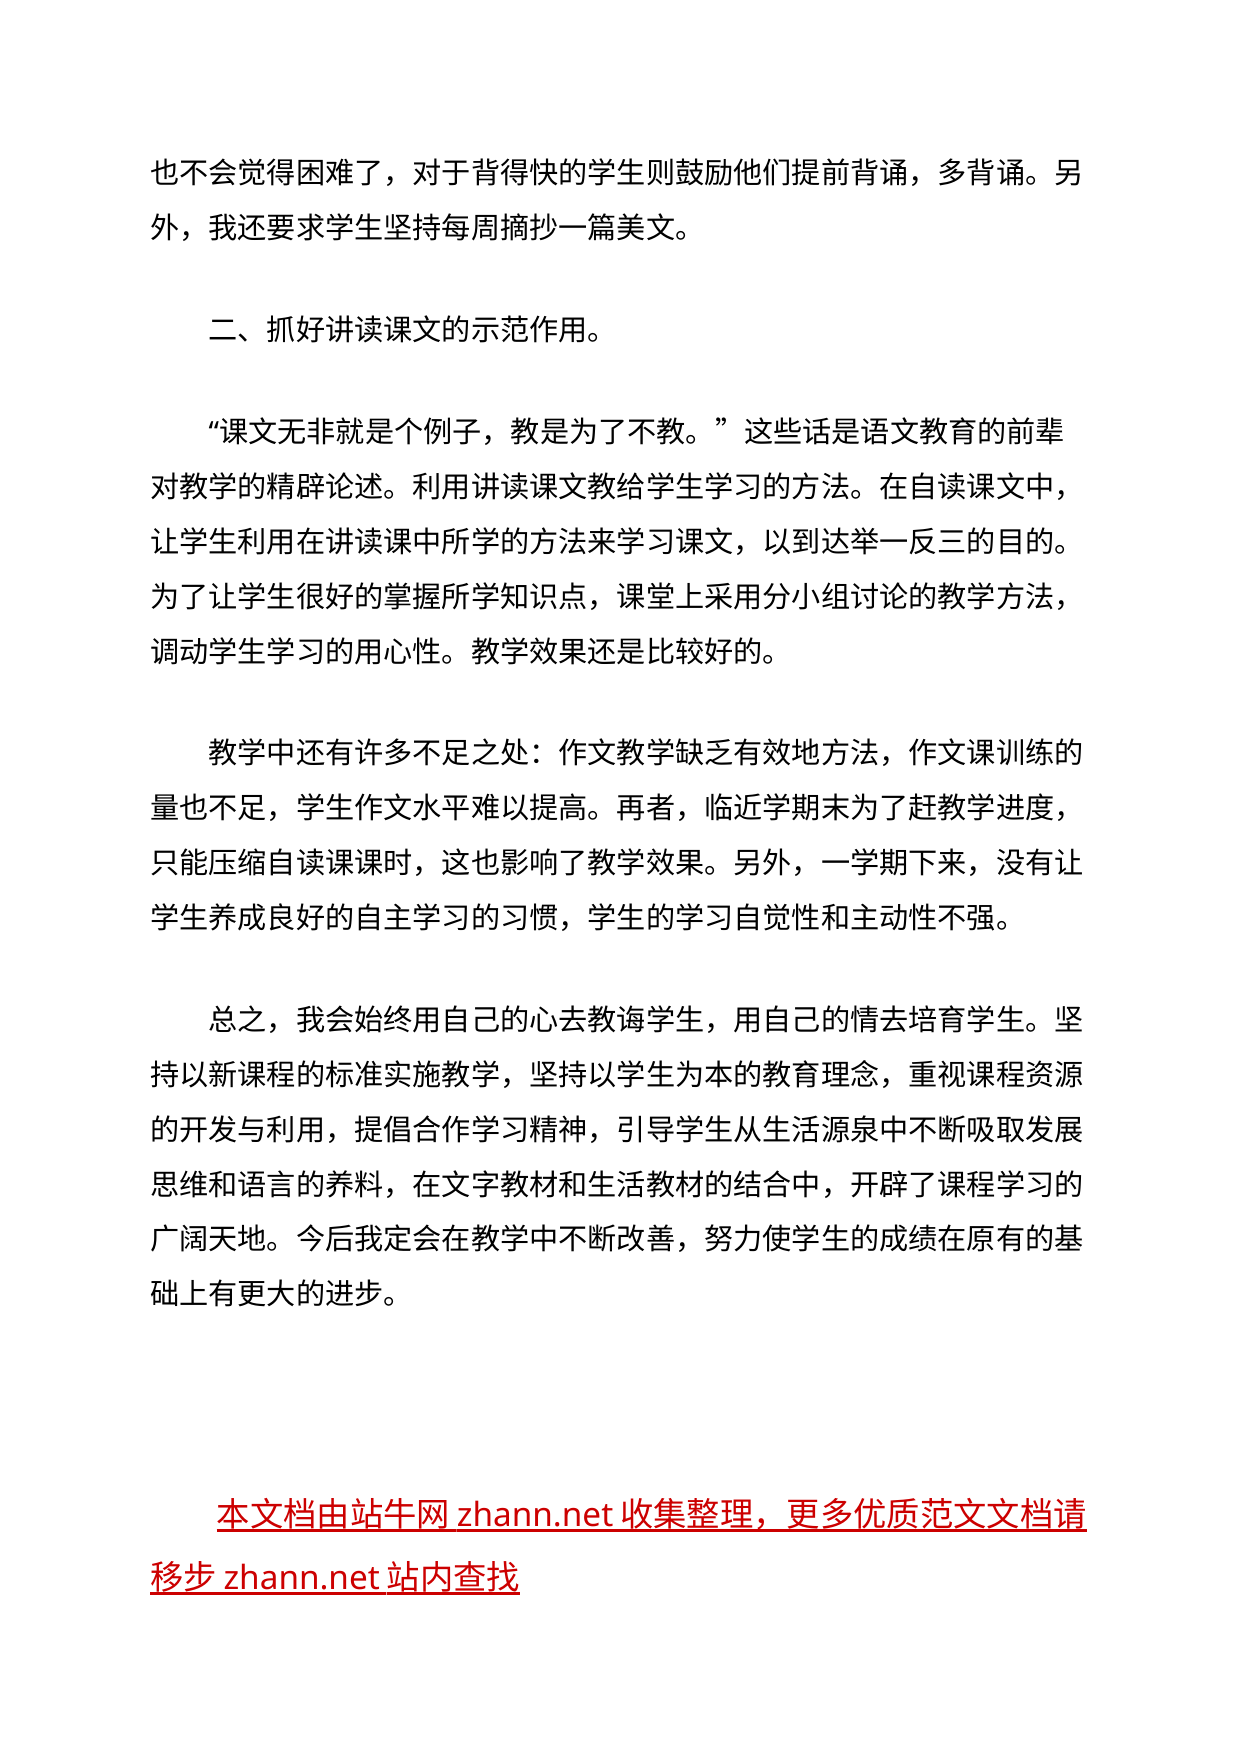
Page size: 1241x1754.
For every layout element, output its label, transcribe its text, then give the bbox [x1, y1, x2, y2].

text 总之，我会始终用自己的心去教诲学生，用自己的情去培育学生。坚持以新课程的标准实施教学，坚持以学生为本的教育理念，重视课程资源的开发与利用，提倡合作学习精神，引导学生从生活源泉中不断吸取发展思维和语言的养料，在文字教材和生活教材的结合中，开辟了课程学习的广阔天地。今后我定会在教学中不断改善，努力使学生的成绩在原有的基础上有更大的进步。 [150, 996, 1090, 1313]
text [150, 150, 1090, 247]
text 教学中还有许多不足之处：作文教学缺乏有效地方法，作文课训练的量也不足，学生作文水平难以提高。再者，临近学期末为了赶教学进度，只能压缩自读课课时，这也影响了教学效果。另外，一学期下来，没有让学生养成良好的自主学习的习惯，学生的学习自觉性和主动性不强。 [150, 730, 1090, 937]
text “课文无非就是个例子，教是为了不教。”这些话是语文教育的前辈对教学的精辟论述。利用讲读课文教给学生学习的方法。在自读课文中，让学生利用在讲读课中所学的方法来学习课文，以到达举一反三的目的。为了让学生很好的掌握所学知识点，课堂上采用分小组讨论的教学方法，调动学生学习的用心性。教学效果还是比较好的。 [150, 408, 1090, 670]
text 本文档由站牛网zhann.net收集整理，更多优质范文文档请移步zhann.net站内查找 [150, 1488, 1090, 1599]
text 二、抓好讲读课文的示范作用。 [150, 307, 1090, 349]
